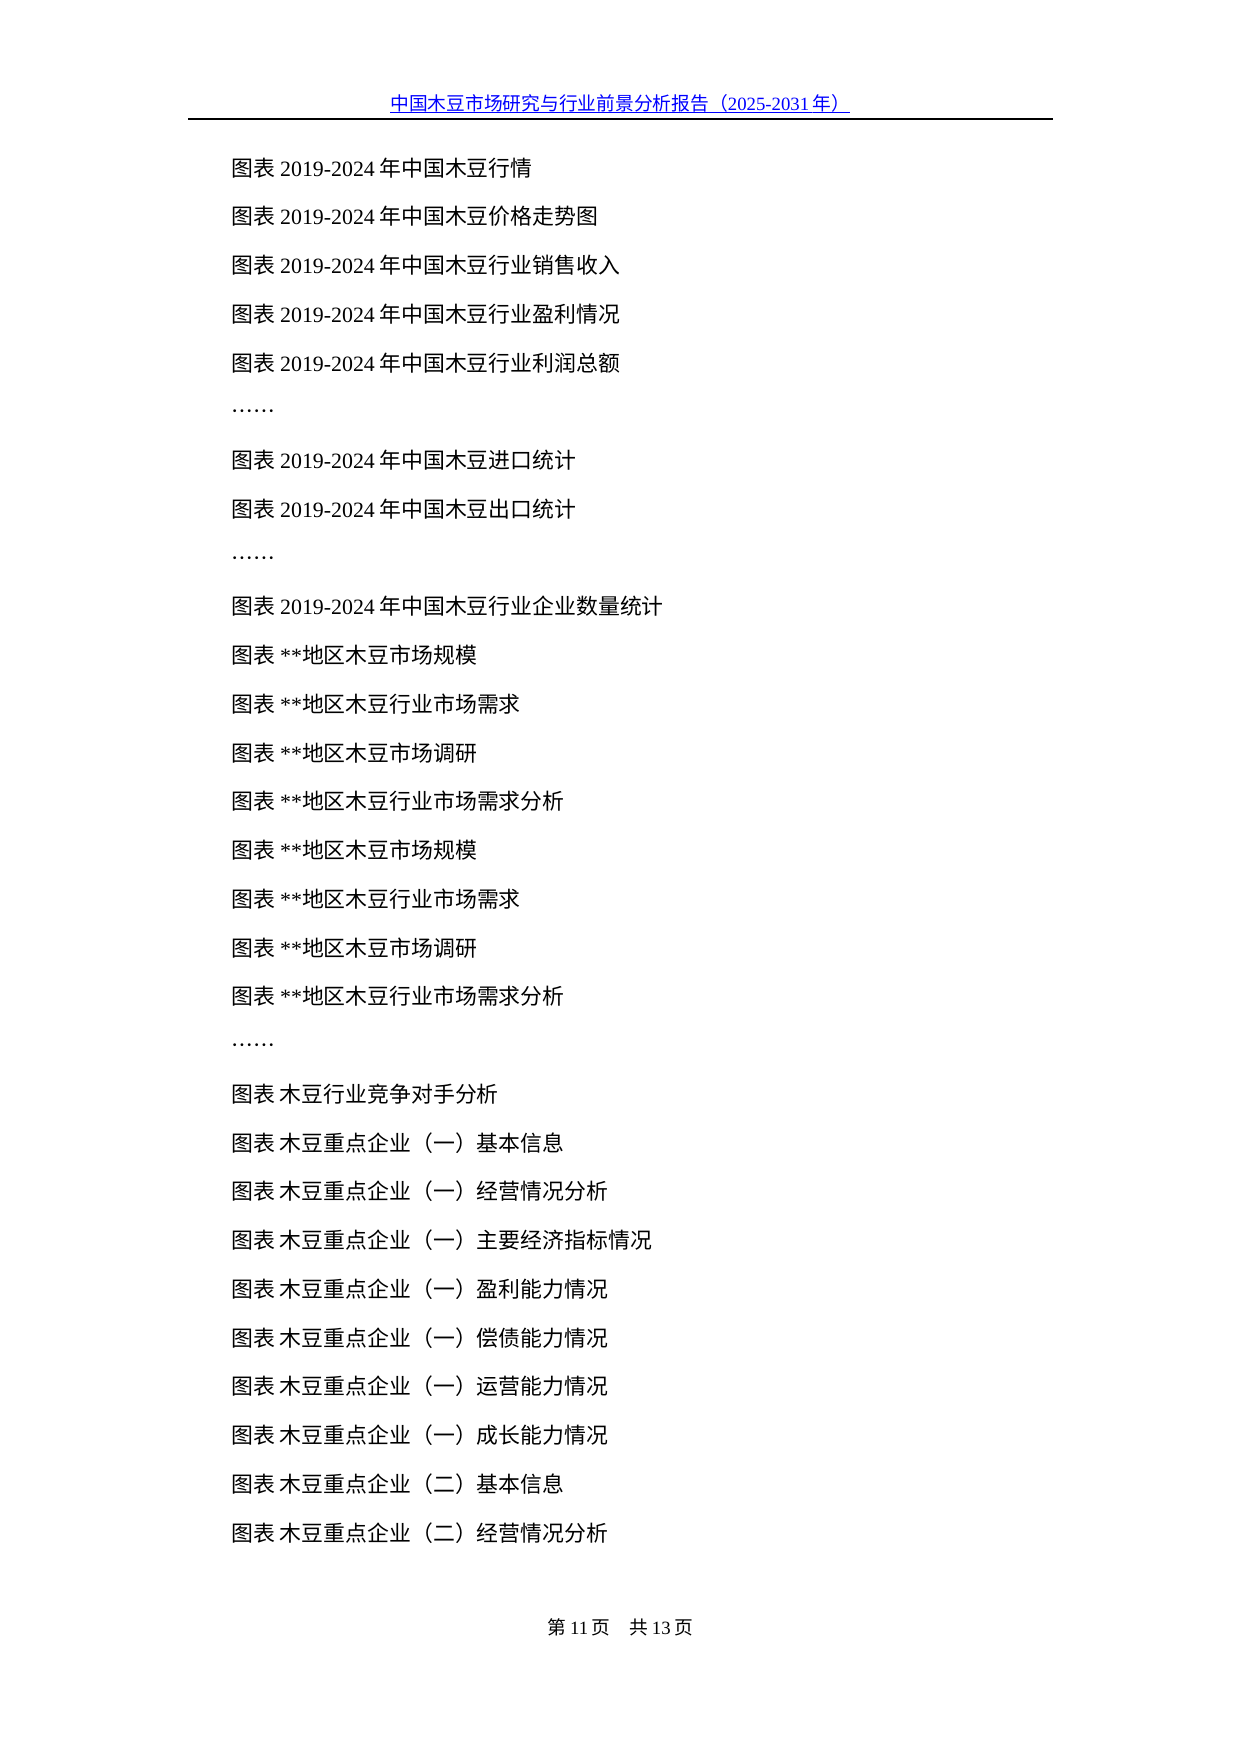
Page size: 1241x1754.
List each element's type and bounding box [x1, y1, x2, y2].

text [187, 150, 1053, 1548]
